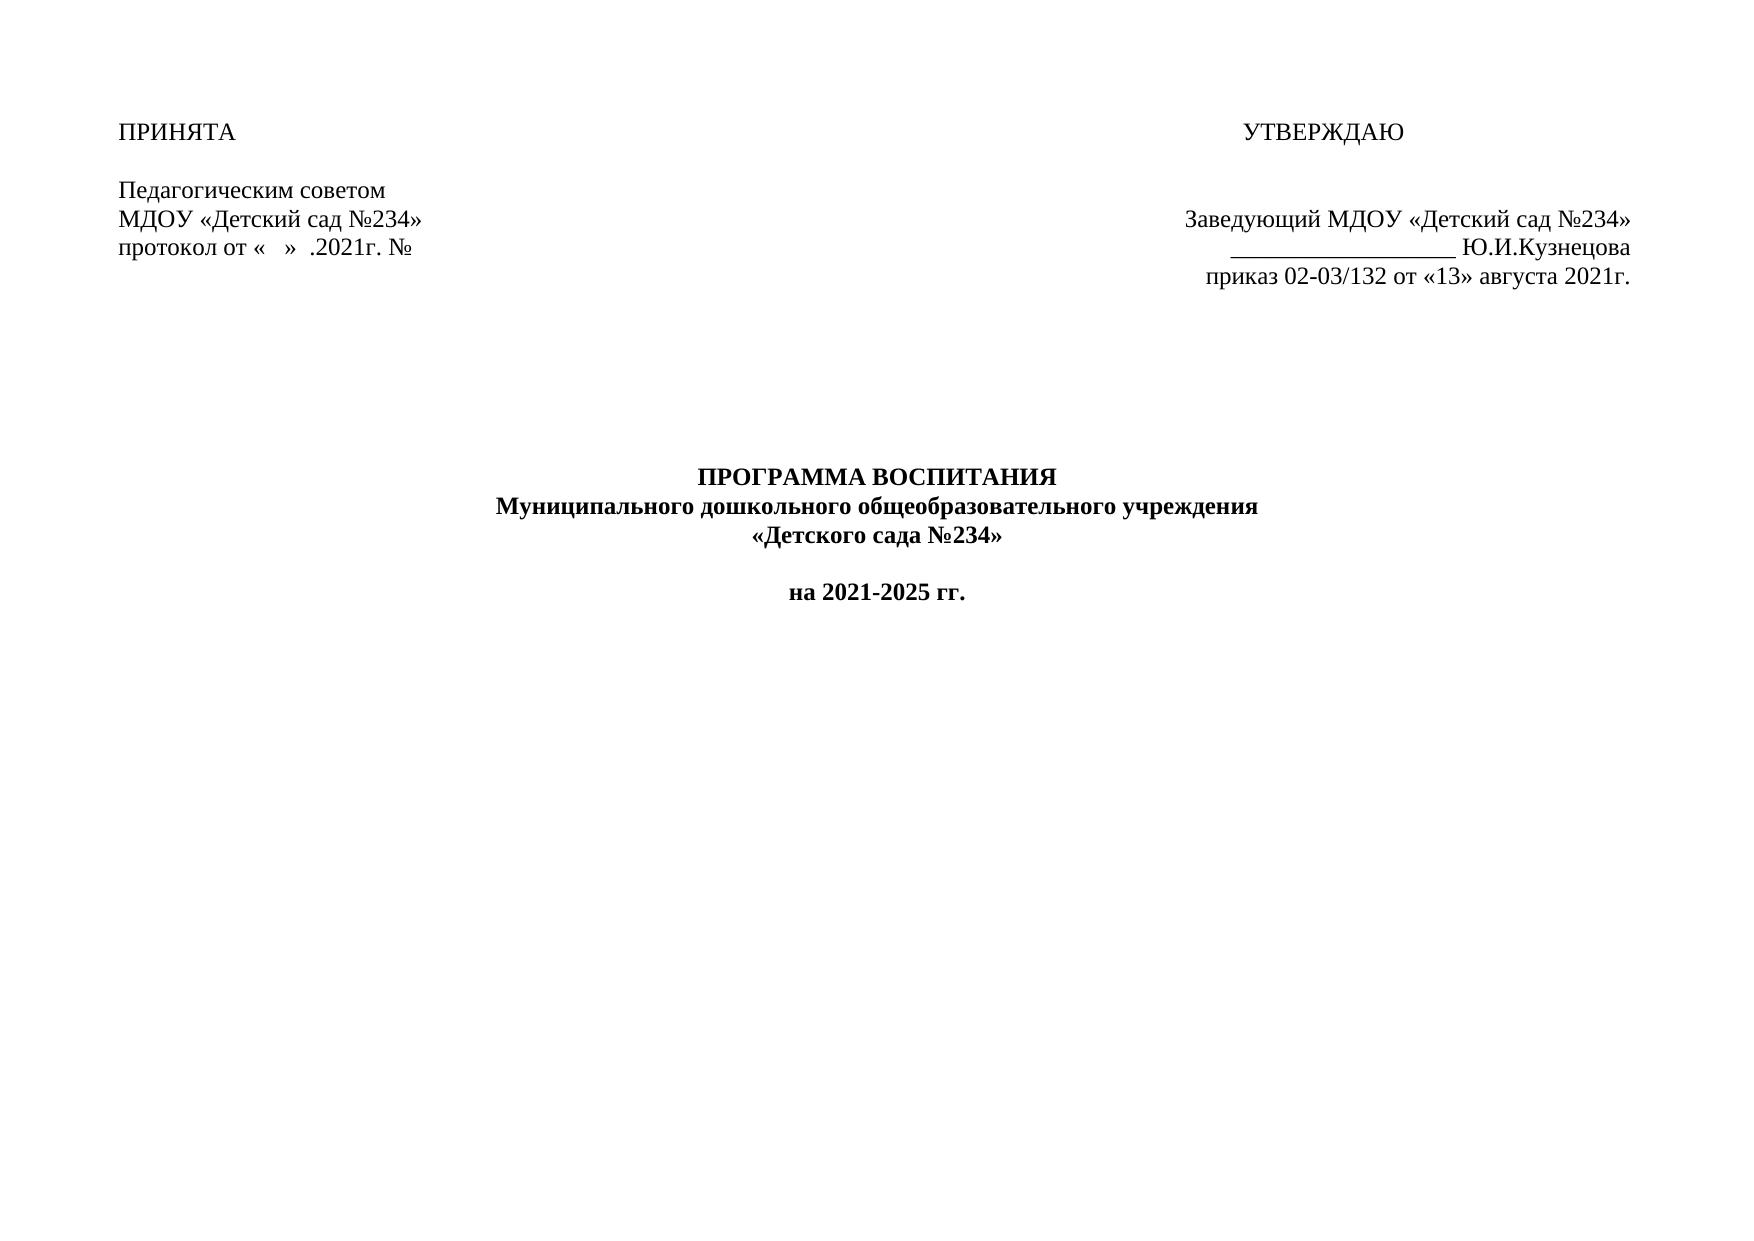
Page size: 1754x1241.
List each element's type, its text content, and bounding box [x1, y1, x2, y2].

text МДОУ «Детский сад №234» Заведующий МДОУ «Детский сад №234» [118, 204, 1636, 232]
text «Детского сада №234» [118, 520, 1636, 549]
text Педагогическим советом [118, 175, 1636, 204]
text Муниципального дошкольного общеобразовательного учреждения [118, 491, 1636, 520]
text на 2021-2025 гг. [118, 577, 1636, 606]
text протокол от « » .2021г. № __________________ Ю.И.Кузнецова [118, 232, 1636, 261]
text ПРИНЯТА УТВЕРЖДАЮ [118, 117, 1636, 146]
text приказ 02-03/132 от «13» августа 2021г. [118, 261, 1636, 290]
text ПРОГРАММА ВОСПИТАНИЯ [118, 462, 1636, 491]
